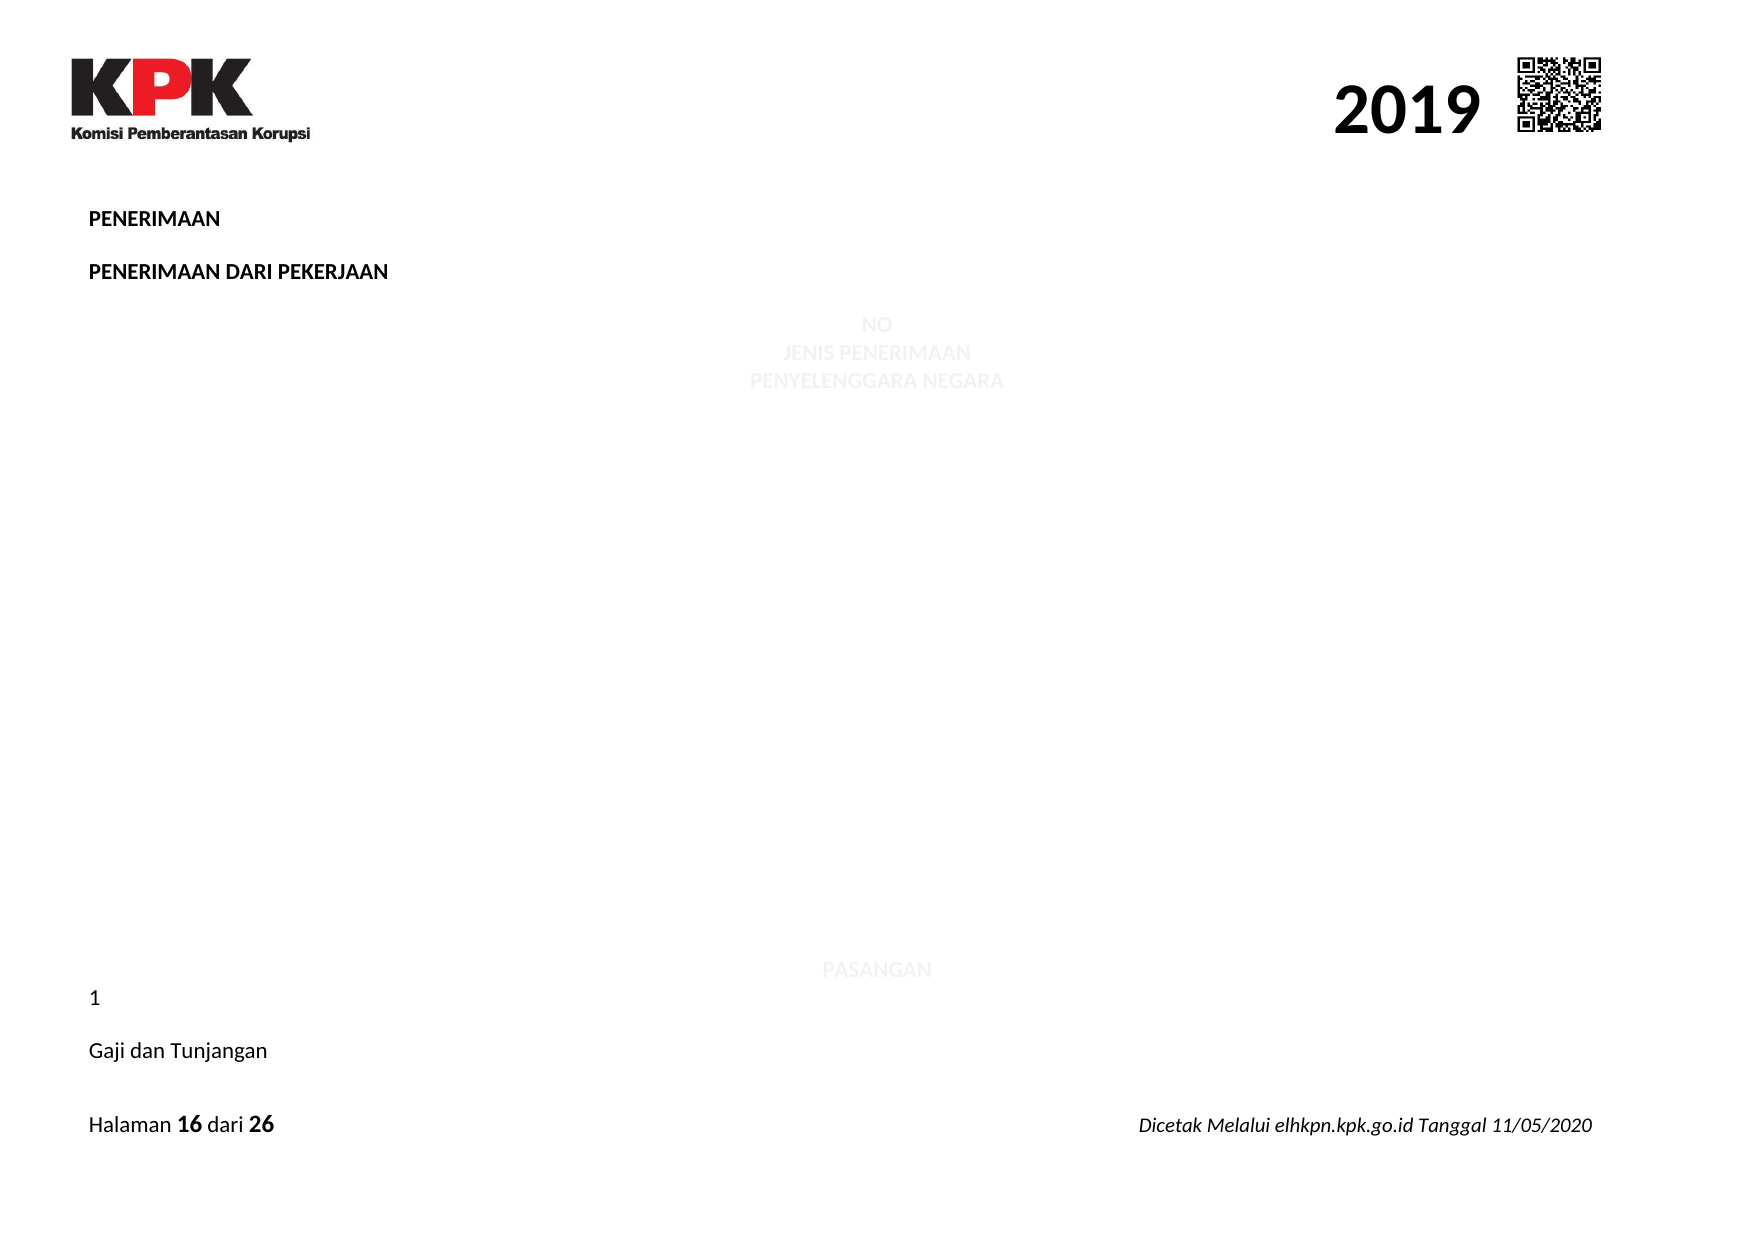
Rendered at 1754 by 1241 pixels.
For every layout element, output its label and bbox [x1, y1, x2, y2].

picture [1507, 48, 1611, 141]
picture [58, 49, 316, 147]
